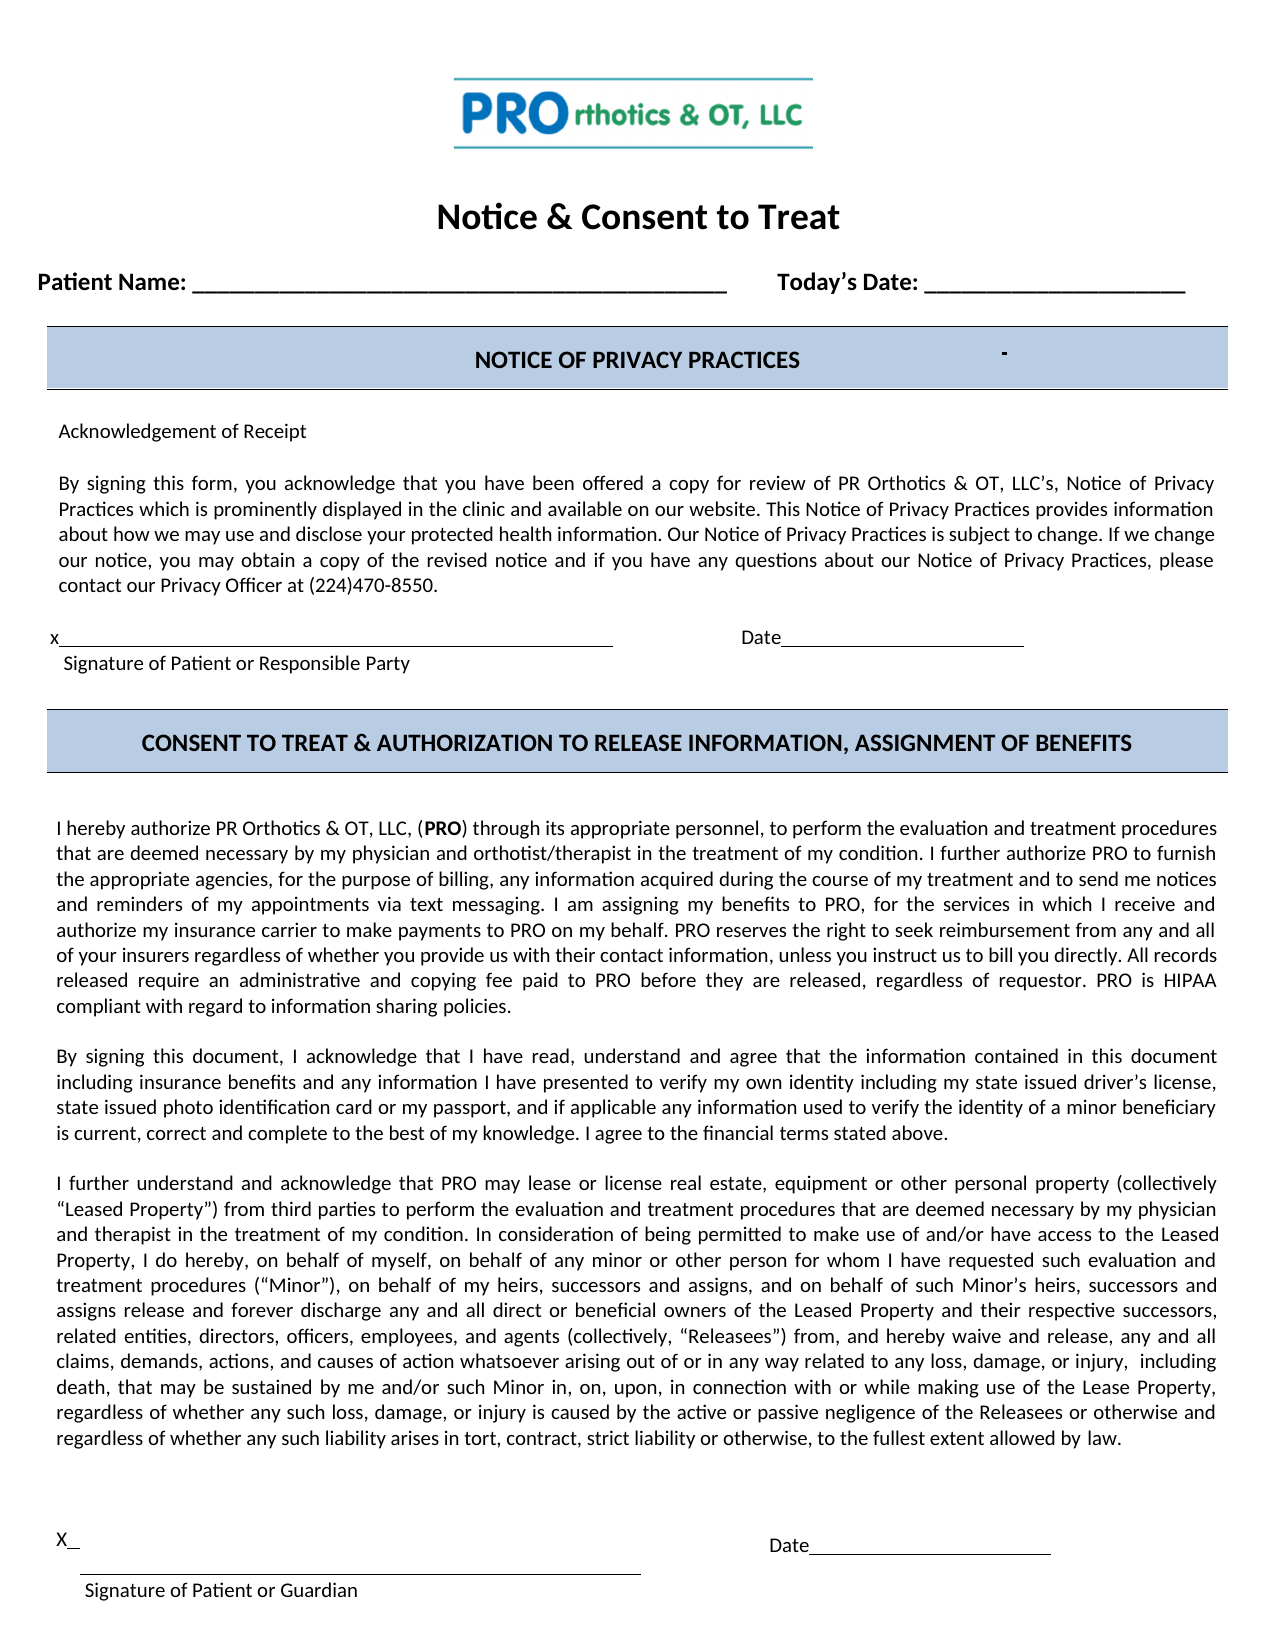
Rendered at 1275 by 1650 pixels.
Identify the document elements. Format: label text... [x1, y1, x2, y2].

table_cell Acknowledgement of Receipt By signing this form, you acknowledge that you have been offered a copy for review of PR Orthotics & OT, LLC’s, Notice of Privacy Practices which is prominently displayed in the clinic and available on our website. This Notice of Privacy Practices provides information about how we may use and disclose your protected health information. Our Notice of Privacy Practices is subject to change. If we change our notice, you may obtain a copy of the revised notice and if you have any questions about our Notice of Privacy Practices, please contact our Privacy Officer at (224)470-8550. x Date Signature of Patient or Responsible Party [47, 390, 1228, 709]
text By signing this document, I acknowledge that I have read, understand and agree that the information contained in this document including insurance benefits and any information I have presented to verify my own identity including my state issued driver’s license, state issued photo identification card or my passport, and if applicable any information used to verify the identity of a minor beneficiary is current, correct and complete to the best of my knowledge. I agree to the financial terms stated above. [56, 1044, 1219, 1145]
table_cell CONSENT TO TREAT & AUTHORIZATION TO RELEASE INFORMATION, ASSIGNMENT OF BENEFITS [47, 710, 1228, 772]
picture [453, 75, 813, 157]
text I hereby authorize PR Orthotics & OT, LLC, (PRO) through its appropriate personnel, to perform the evaluation and treatment procedures that are deemed necessary by my physician and orthotist/therapist in the treatment of my condition. I further authorize PRO to furnish the appropriate agencies, for the purpose of billing, any information acquired during the course of my treatment and to send me notices and reminders of my appointments via text messaging. I am assigning my benefits to PRO, for the services in which I receive and authorize my insurance carrier to make payments to PRO on my behalf. PRO reserves the right to seek reimbursement from any and all of your insurers regardless of whether you provide us with their contact information, unless you instruct us to bill you directly. All records released require an administrative and copying fee paid to PRO before they are released, regardless of requestor. PRO is HIPAA compliant with regard to information sharing policies. [56, 815, 1219, 1018]
text Date [769, 1532, 1239, 1558]
text I further understand and acknowledge that PRO may lease or license real estate, equipment or other personal property (collectively “Leased Property”) from third parties to perform the evaluation and treatment procedures that are deemed necessary by my physician and therapist in the treatment of my condition. In consideration of being permitted to make use of and/or have access to the Leased Property, I do hereby, on behalf of myself, on behalf of any minor or other person for whom I have requested such evaluation and treatment procedures (“Minor”), on behalf of my heirs, successors and assigns, and on behalf of such Minor’s heirs, successors and assigns release and forever discharge any and all direct or beneficial owners of the Leased Property and their respective successors, related entities, directors, officers, employees, and agents (collectively, “Releasees”) from, and hereby waive and release, any and all claims, demands, actions, and causes of action whatsoever arising out of or in any way related to any loss, damage, or injury, including death, that may be sustained by me and/or such Minor in, on, upon, in connection with or while making use of the Lease Property, regardless of whether any such loss, damage, or injury is caused by the active or passive negligence of the Releasees or otherwise and regardless of whether any such liability arises in tort, contract, strict liability or otherwise, to the fullest extent allowed by law. [56, 1171, 1219, 1450]
text Patient Name: ___________________________________________ Today’s Date: _____________________ [37, 266, 1239, 297]
text Notice & Consent to Treat [37, 193, 1239, 239]
table_header NOTICE OF PRIVACY PRACTICES [47, 327, 1228, 388]
text X Signature of Patient or Guardian [56, 1526, 641, 1603]
